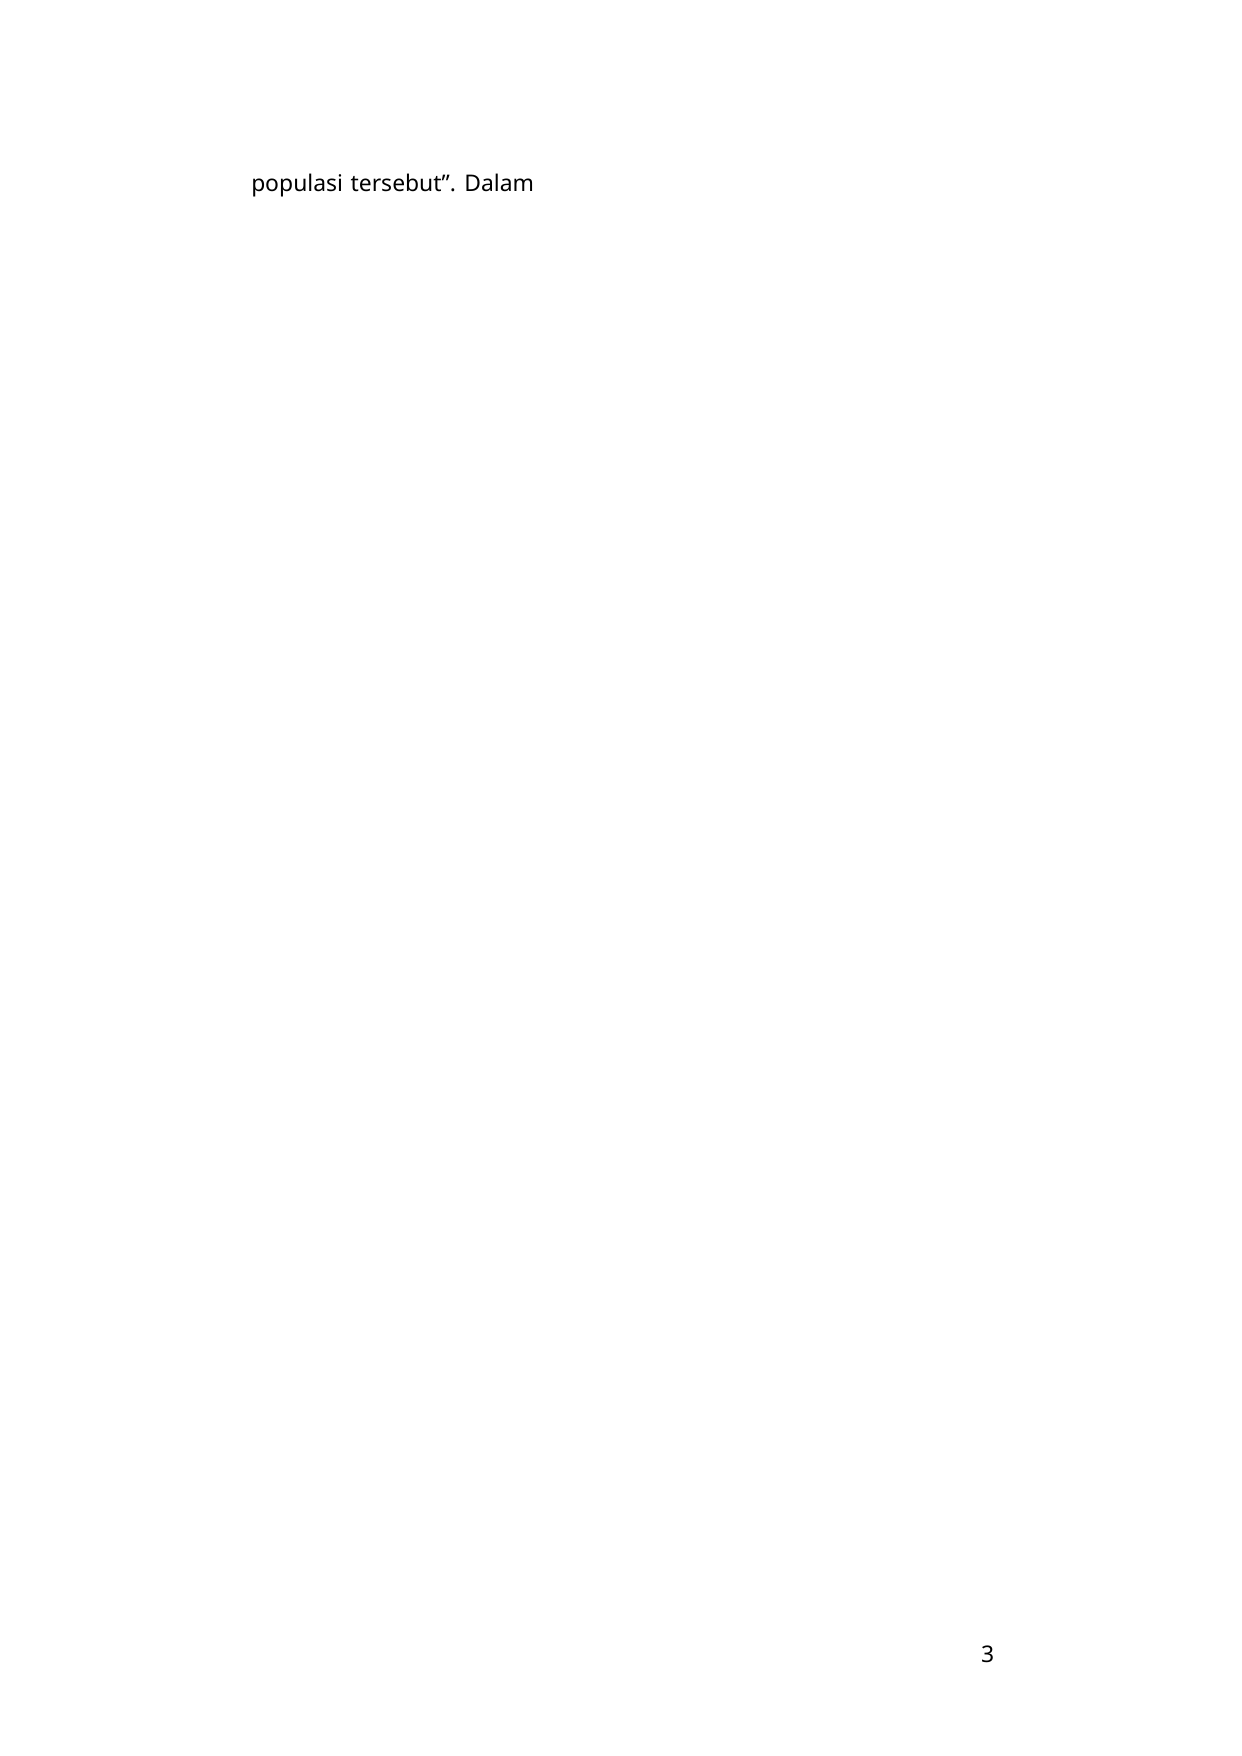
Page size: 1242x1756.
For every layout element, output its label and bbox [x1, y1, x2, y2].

text [251, 167, 1005, 198]
